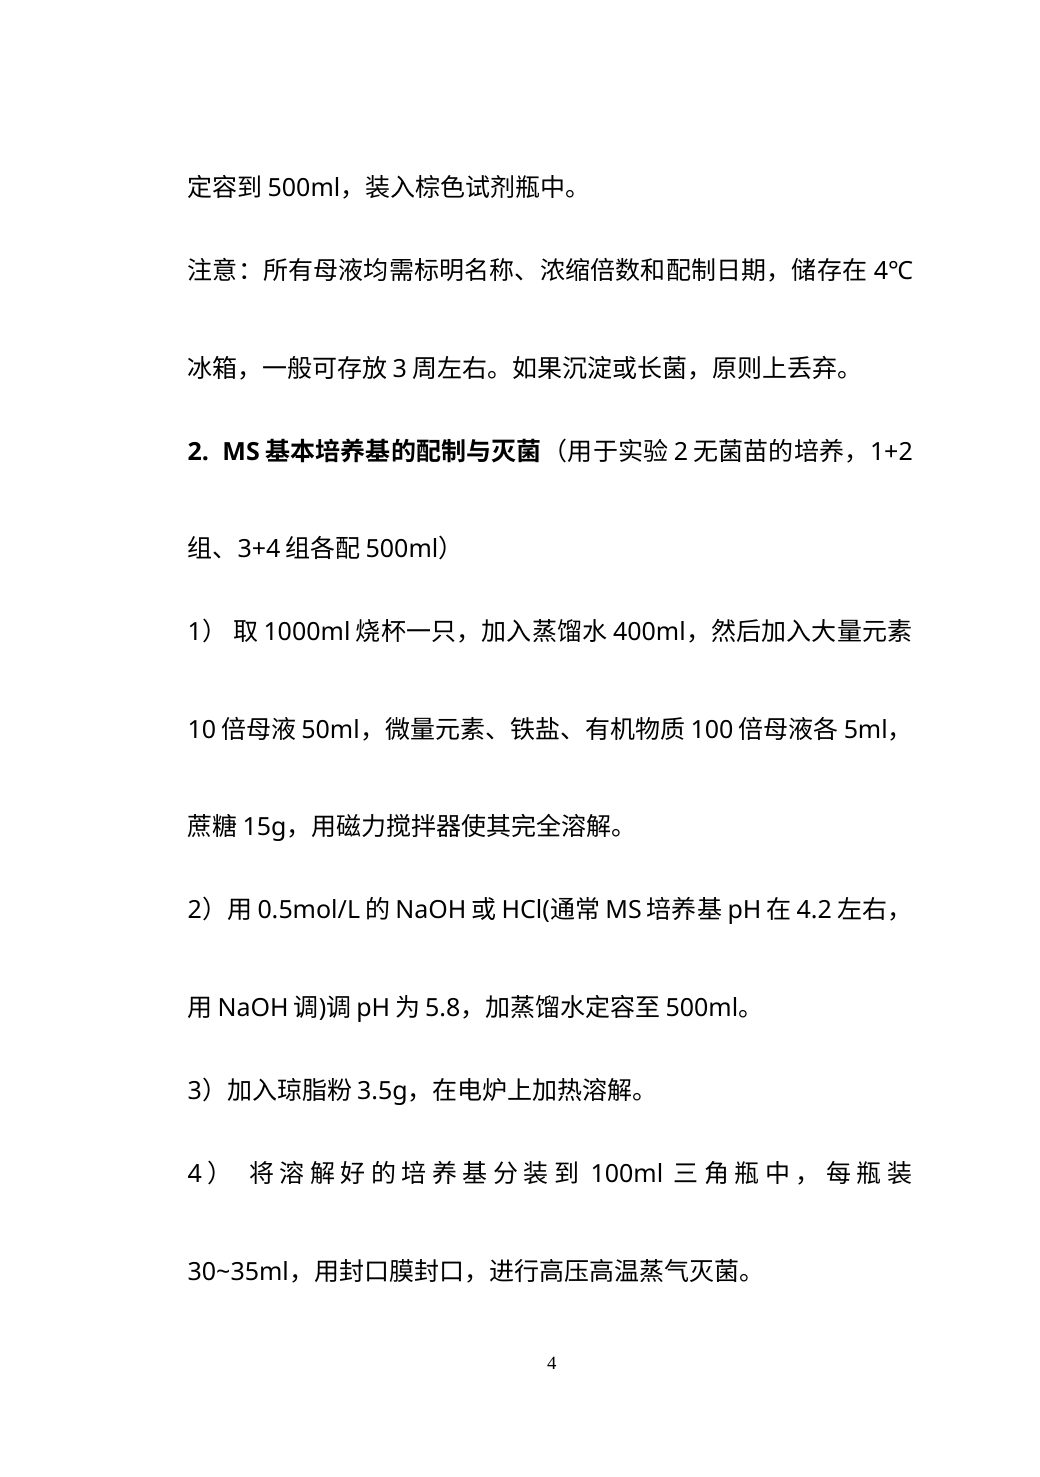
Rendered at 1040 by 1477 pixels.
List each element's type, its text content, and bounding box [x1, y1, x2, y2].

text 1） 取1000ml烧杯一只，加入蒸馏水400ml，然后加入大量元素10倍母液50ml，微量元素、铁盐、有机物质100倍母液各5ml，蔗糖，用磁力搅拌器使其完全溶解。 [187, 597, 913, 857]
text 4） 将溶解好的培养基分装到100ml三角瓶中，每瓶装30~35ml，用封口膜封口，进行高压高温蒸气灭菌。 [187, 1139, 913, 1302]
text 2）用0.5mol/L的NaOH或HCl(通常MS培养基pH在4.2左右，用NaOH调)调pH为5.8，加蒸馏水定容至500ml。 [187, 876, 913, 1038]
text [187, 153, 913, 218]
text 注意：所有母液均需标明名称、浓缩倍数和配制日期，储存在冰箱，一般可存放3周左右。如果沉淀或长菌，原则上丢弃。 [187, 236, 913, 399]
text 3）加入琼脂粉，在电炉上加热溶解。 [187, 1056, 913, 1121]
text 2. MS基本培养基的配制与灭菌（用于实验2无菌苗的培养，1+2组、3+4组各配500ml） [187, 417, 913, 579]
